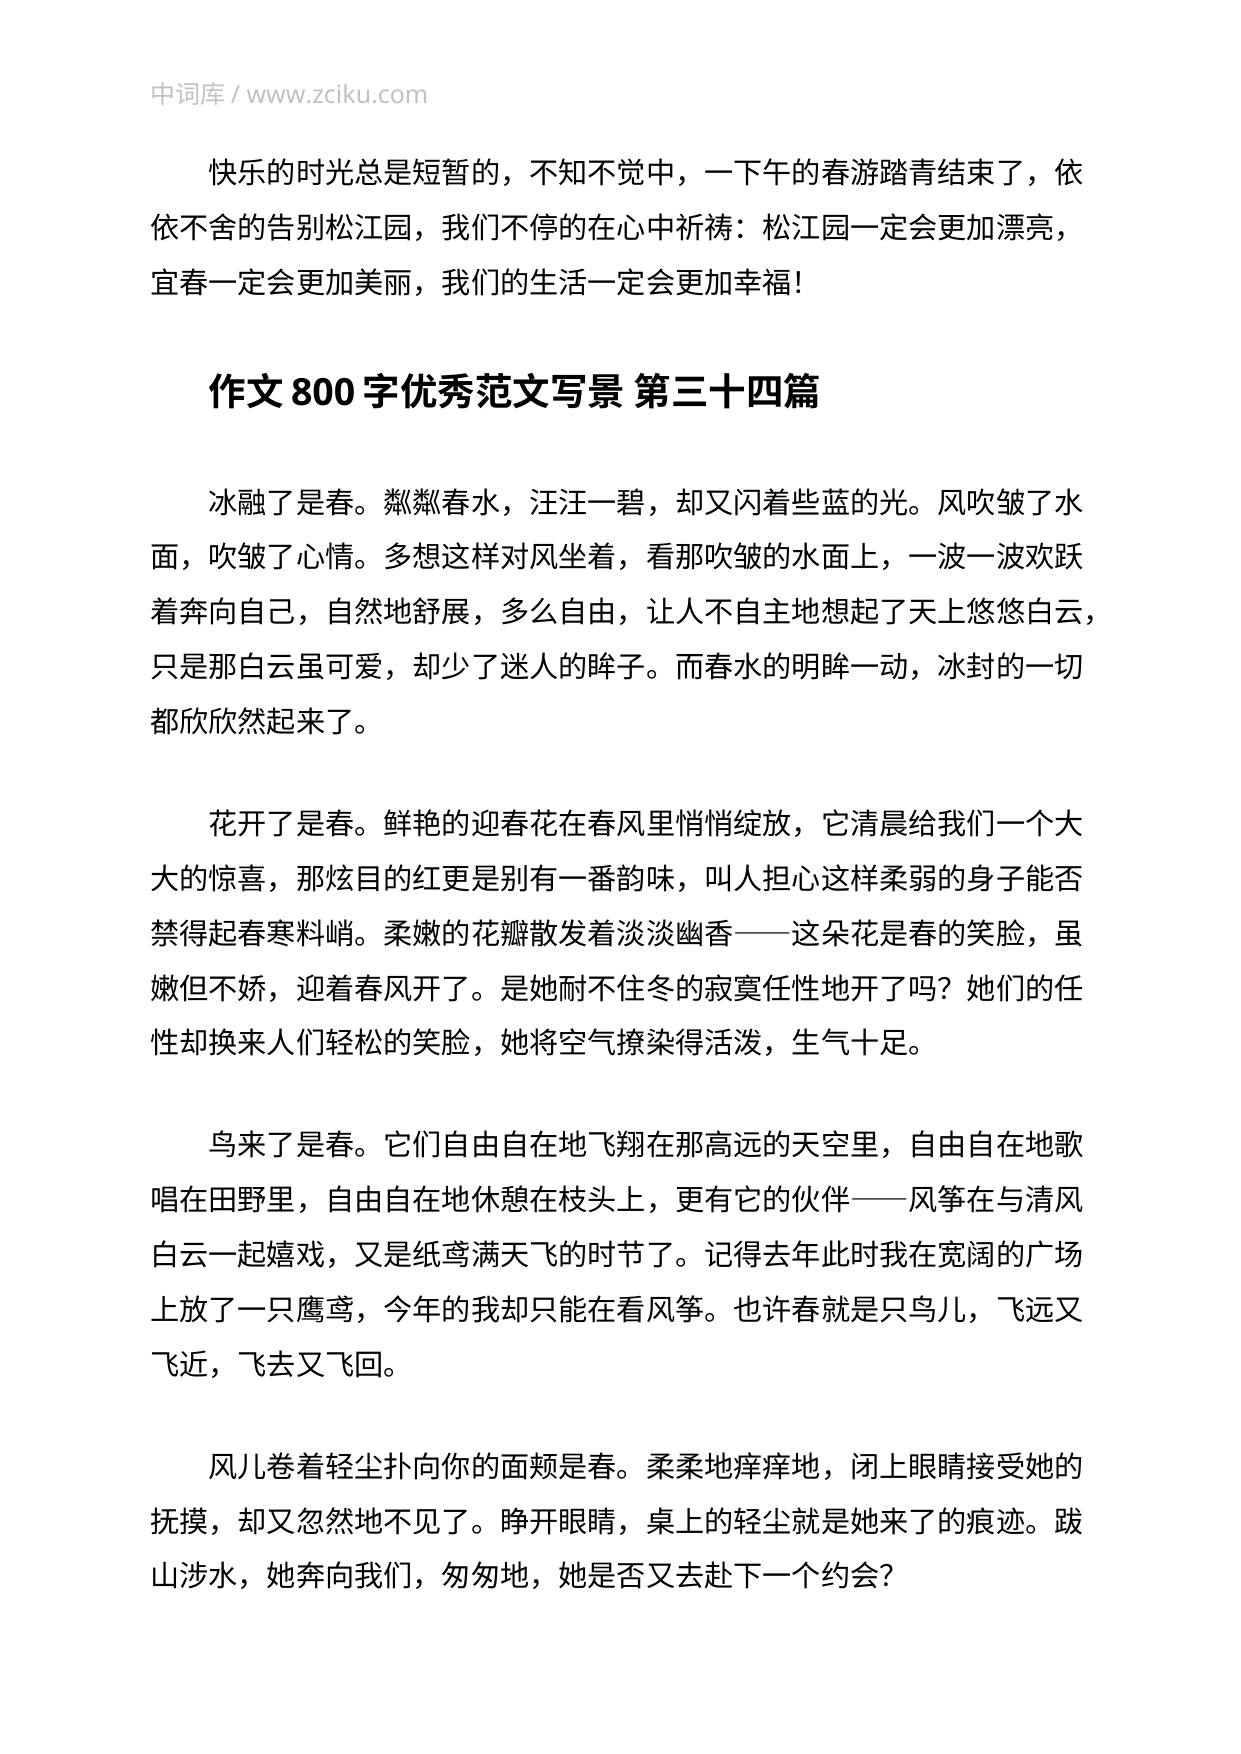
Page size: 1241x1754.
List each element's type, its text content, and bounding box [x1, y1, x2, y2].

text 作文800字优秀范文写景 第三十四篇 [150, 362, 1090, 416]
text 冰融了是春。粼粼春水，汪汪一碧，却又闪着些蓝的光。风吹皱了水面，吹皱了心情。多想这样对风坐着，看那吹皱的水面上，一波一波欢跃着奔向自己，自然地舒展，多么自由，让人不自主地想起了天上悠悠白云，只是那白云虽可爱，却少了迷人的眸子。而春水的明眸一动，冰封的一切都欣欣然起来了。 [150, 479, 1090, 741]
text 花开了是春。鲜艳的迎春花在春风里悄悄绽放，它清晨给我们一个大大的惊喜，那炫目的红更是别有一番韵味，叫人担心这样柔弱的身子能否禁得起春寒料峭。柔嫩的花瓣散发着淡淡幽香——这朵花是春的笑脸，虽嫩但不娇，迎着春风开了。是她耐不住冬的寂寞任性地开了吗？她们的任性却换来人们轻松的笑脸，她将空气撩染得活泼，生气十足。 [150, 801, 1090, 1062]
text 快乐的时光总是短暂的，不知不觉中，一下午的春游踏青结束了，依依不舍的告别松江园，我们不停的在心中祈祷：松江园一定会更加漂亮，宜春一定会更加美丽，我们的生活一定会更加幸福！ [150, 150, 1090, 302]
text 风儿卷着轻尘扑向你的面颊是春。柔柔地痒痒地，闭上眼睛接受她的抚摸，却又忽然地不见了。睁开眼睛，桌上的轻尘就是她来了的痕迹。跋山涉水，她奔向我们，匆匆地，她是否又去赴下一个约会？ [150, 1443, 1090, 1595]
text 鸟来了是春。它们自由自在地飞翔在那高远的天空里，自由自在地歌唱在田野里，自由自在地休憩在枝头上，更有它的伙伴——风筝在与清风白云一起嬉戏，又是纸鸢满天飞的时节了。记得去年此时我在宽阔的广场上放了一只鹰鸢，今年的我却只能在看风筝。也许春就是只鸟儿，飞远又飞近，飞去又飞回。 [150, 1122, 1090, 1384]
